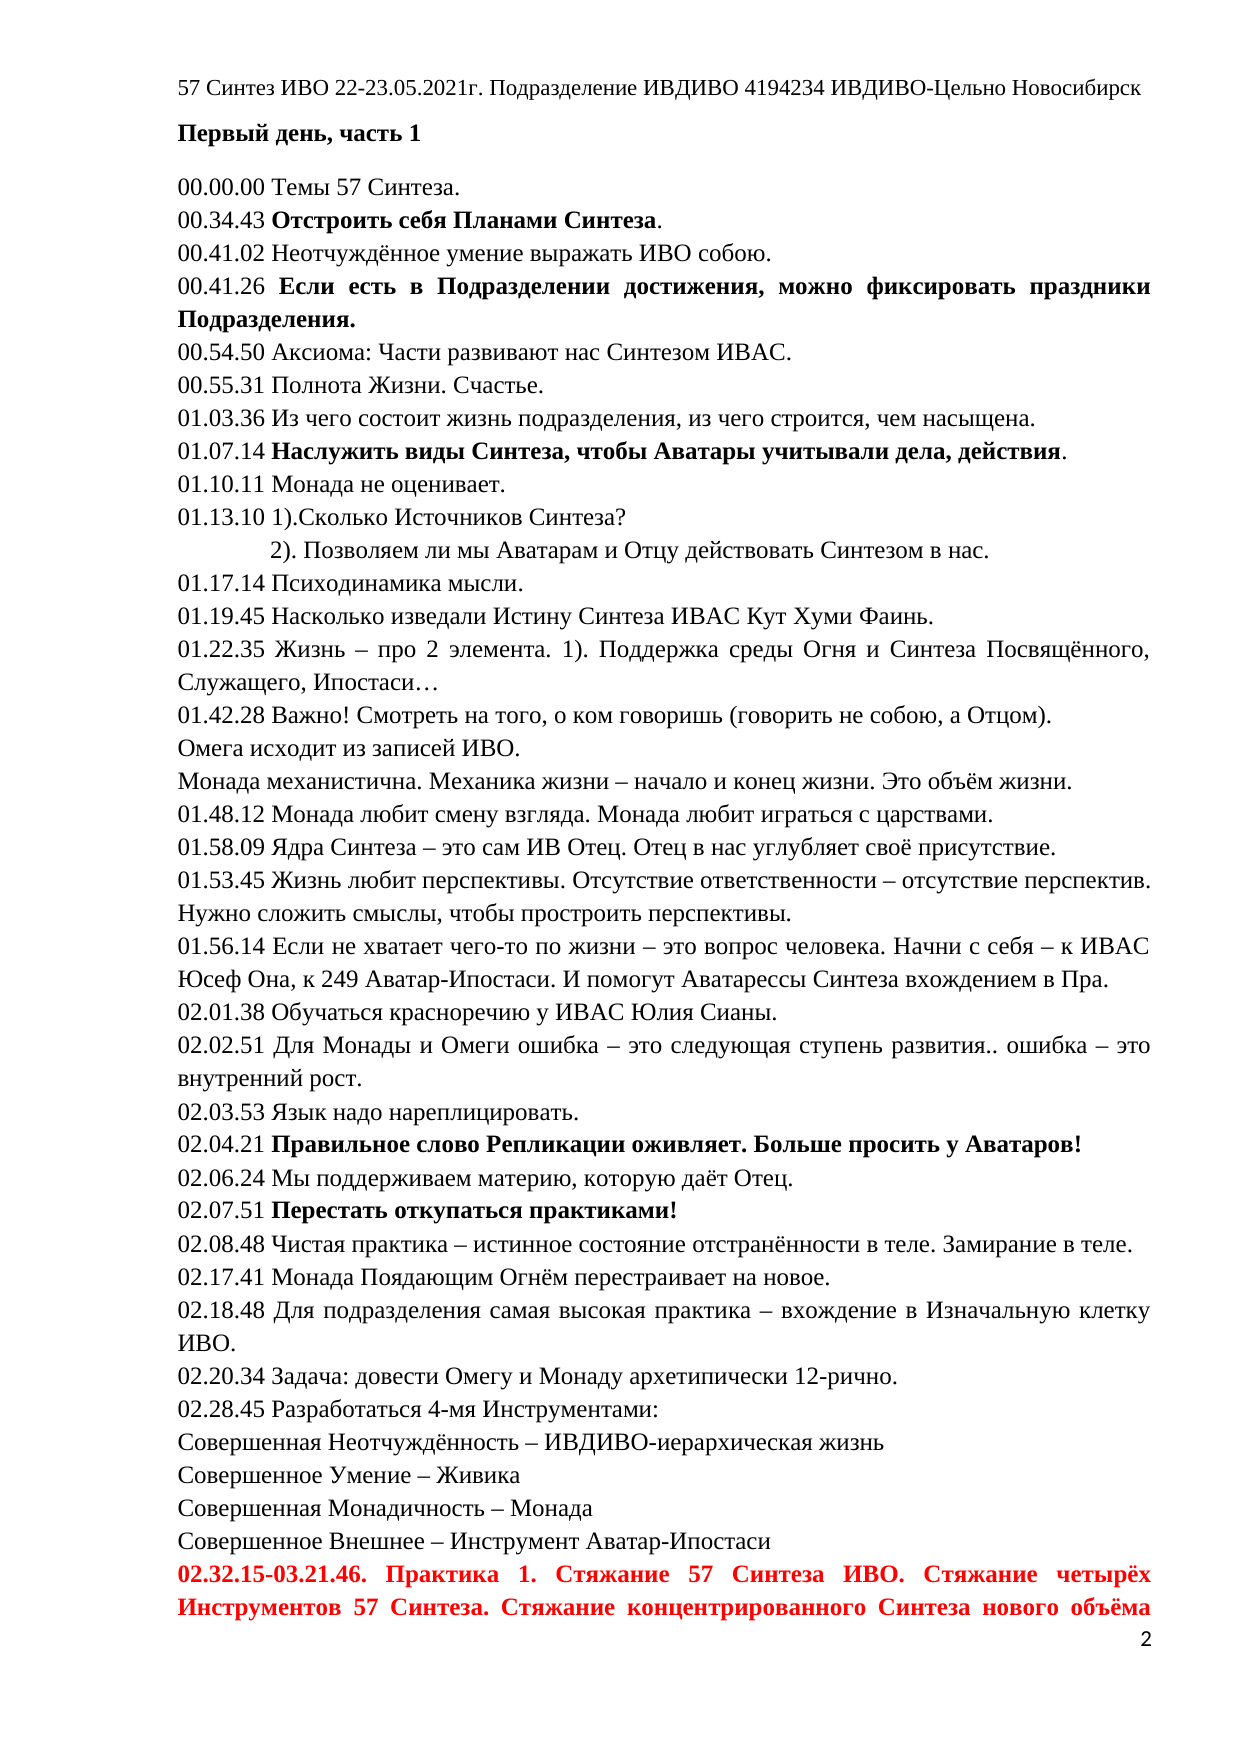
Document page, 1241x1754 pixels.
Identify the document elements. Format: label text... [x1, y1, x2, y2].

text Совершенное Умение – Живика [177, 1460, 1152, 1488]
text 01.53.45 Жизнь любит перспективы. Отсутствие ответственности – отсутствие перспектив. [177, 865, 1152, 894]
text 01.58.09 Ядра Синтеза – это сам ИВ Отец. Отец в нас углубляет своё присутствие. [177, 832, 1152, 861]
text 01.03.36 Из чего состоит жизнь подразделения, из чего строится, чем насыщена. [177, 403, 1152, 432]
text 02.08.48 Чистая практика – истинное состояние отстранённости в теле. Замирание в теле. [177, 1229, 1152, 1257]
text 02.20.34 Задача: довести Омегу и Монаду архетипически 12-рично. [177, 1361, 1152, 1389]
text 02.18.48 Для подразделения самая высокая практика – вхождение в Изначальную клетку ИВО. [177, 1295, 1152, 1356]
text Совершенное Внешнее – Инструмент Аватар-Ипостаси [177, 1526, 1152, 1554]
text 01.56.14 Если не хватает чего-то по жизни – это вопрос человека. Начни с себя – к ИВАС Юсеф Она, к 249 Аватар-Ипостаси. И помогут Аватарессы Синтеза вхождением в Пра. [177, 931, 1152, 993]
text 02.28.45 Разработаться 4-мя Инструментами: [177, 1394, 1152, 1422]
text 02.02.51 Для Монады и Омеги ошибка – это следующая ступень развития.. ошибка – это внутренний рост. [177, 1031, 1152, 1092]
text 02.01.38 Обучаться красноречию у ИВАС Юлия Сианы. [177, 997, 1152, 1026]
text 02.06.24 Мы поддерживаем материю, которую даёт Отец. [177, 1163, 1152, 1191]
text Совершенная Монадичность – Монада [177, 1493, 1152, 1522]
text 2). Позволяем ли мы Аватарам и Отцу действовать Синтезом в нас. [177, 535, 1152, 564]
text 01.13.10 1).Сколько Источников Синтеза? [177, 502, 1152, 531]
text Монада механистична. Механика жизни – начало и конец жизни. Это объём жизни. [177, 766, 1152, 795]
text Нужно сложить смыслы, чтобы простроить перспективы. [177, 898, 1152, 927]
text 01.22.35 Жизнь – про 2 элемента. 1). Поддержка среды Огня и Синтеза Посвящённого, Служащего, Ипостаси… [177, 634, 1152, 696]
text 02.17.41 Монада Поядающим Огнём перестраивает на новое. [177, 1262, 1152, 1290]
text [177, 1559, 1152, 1621]
text 00.00.00 Темы 57 Синтеза. [177, 172, 1152, 201]
text 00.54.50 Аксиома: Части развивают нас Синтезом ИВАС. [177, 337, 1152, 366]
text 01.48.12 Монада любит смену взгляда. Монада любит играться с царствами. [177, 799, 1152, 828]
text 00.34.43 Отстроить себя Планами Синтеза. [177, 205, 1152, 234]
text 01.17.14 Психодинамика мысли. [177, 568, 1152, 597]
text 02.04.21 Правильное слово Репликации оживляет. Больше просить у Аватаров! [177, 1129, 1152, 1158]
text 02.07.51 Перестать откупаться практиками! [177, 1196, 1152, 1224]
text Совершенная Неотчуждённость – ИВДИВО-иерархическая жизнь [177, 1427, 1152, 1456]
text 00.41.02 Неотчуждённое умение выражать ИВО собою. [177, 238, 1152, 267]
text Первый день, часть 1 [177, 118, 1152, 147]
text 01.07.14 Наслужить виды Синтеза, чтобы Аватары учитывали дела, действия. [177, 436, 1152, 465]
text 01.19.45 Насколько изведали Истину Синтеза ИВАС Кут Хуми Фаинь. [177, 601, 1152, 630]
text 02.03.53 Язык надо нареплицировать. [177, 1097, 1152, 1125]
text Омега исходит из записей ИВО. [177, 733, 1152, 762]
text 01.10.11 Монада не оценивает. [177, 469, 1152, 498]
text 01.42.28 Важно! Смотреть на того, о ком говоришь (говорить не собою, а Отцом). [177, 700, 1152, 729]
text 00.55.31 Полнота Жизни. Счастье. [177, 370, 1152, 399]
text 00.41.26 Если есть в Подразделении достижения, можно фиксировать праздники Подразделения. [177, 271, 1152, 333]
